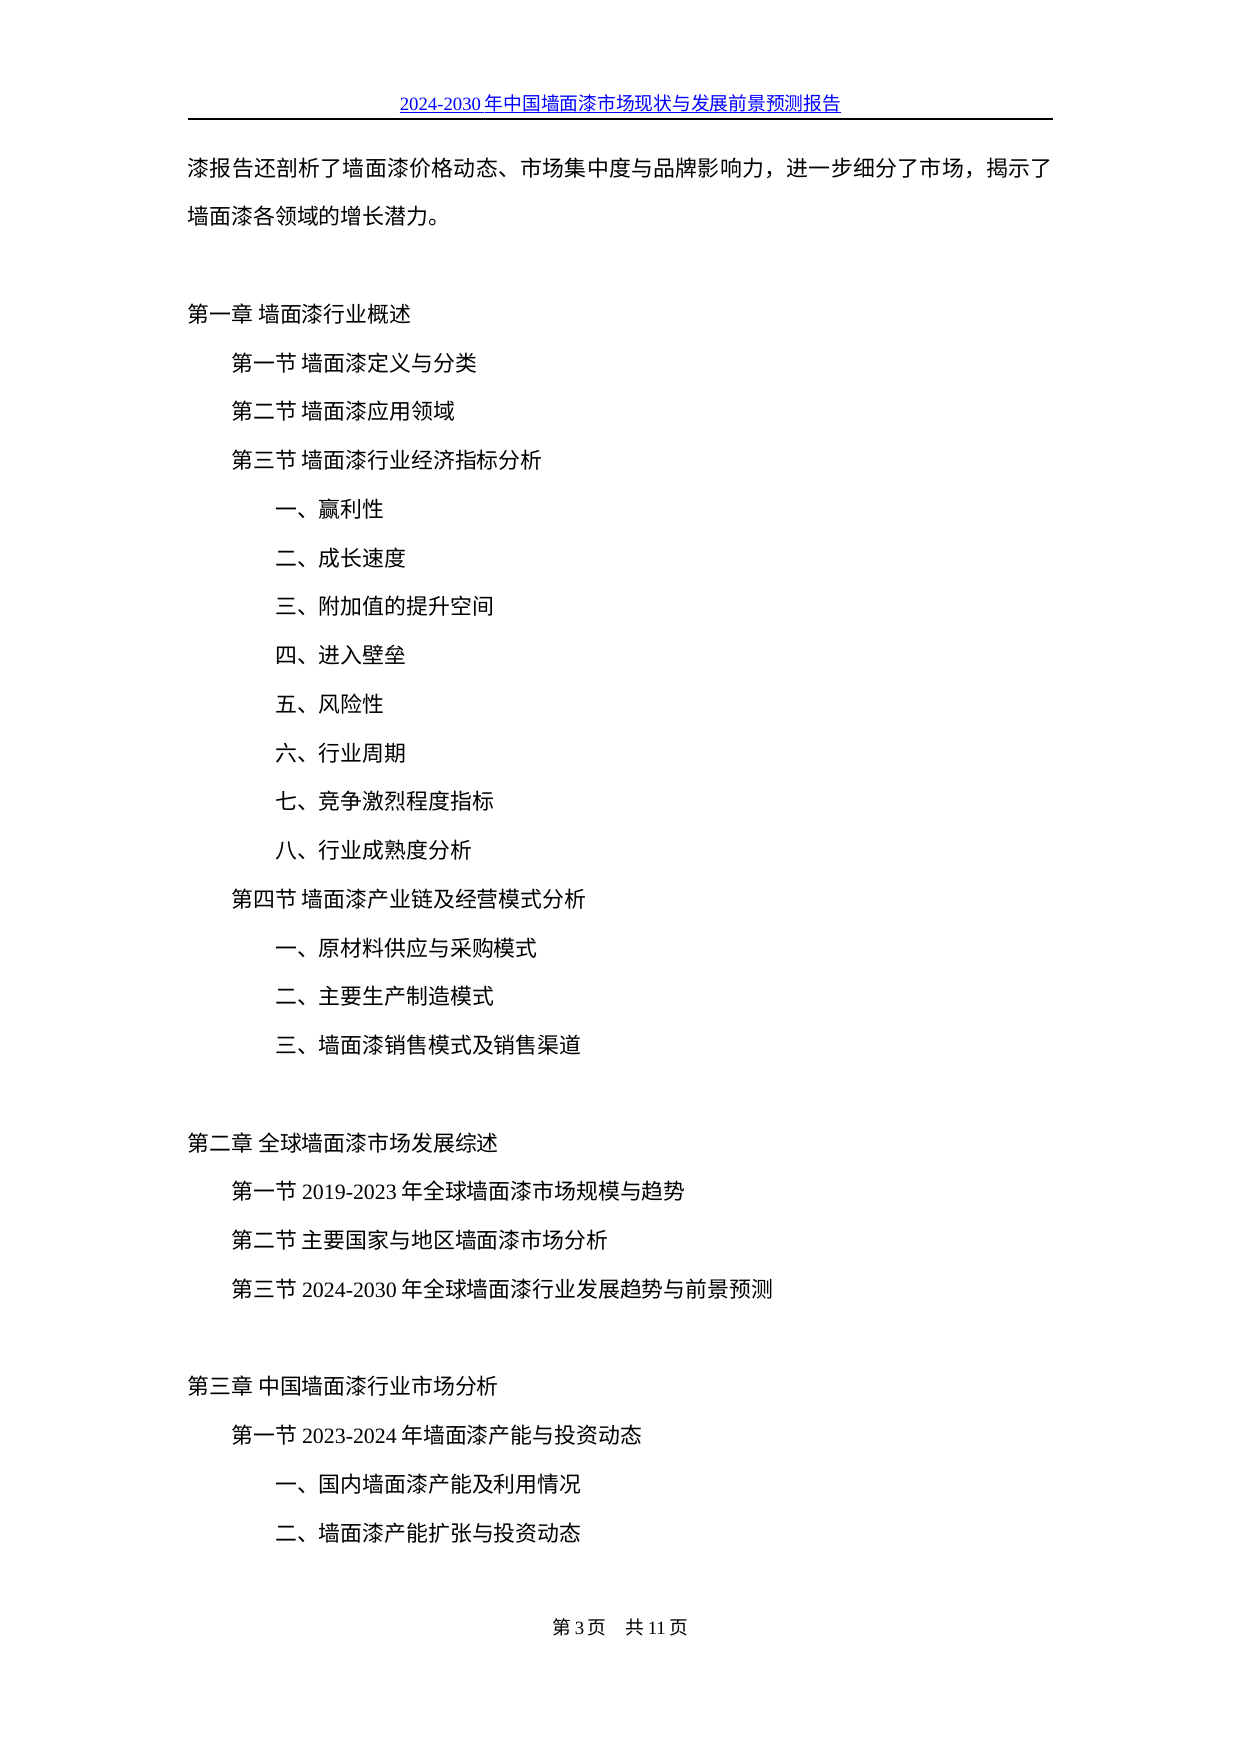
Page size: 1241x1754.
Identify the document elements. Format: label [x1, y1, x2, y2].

text [187, 150, 1053, 1548]
